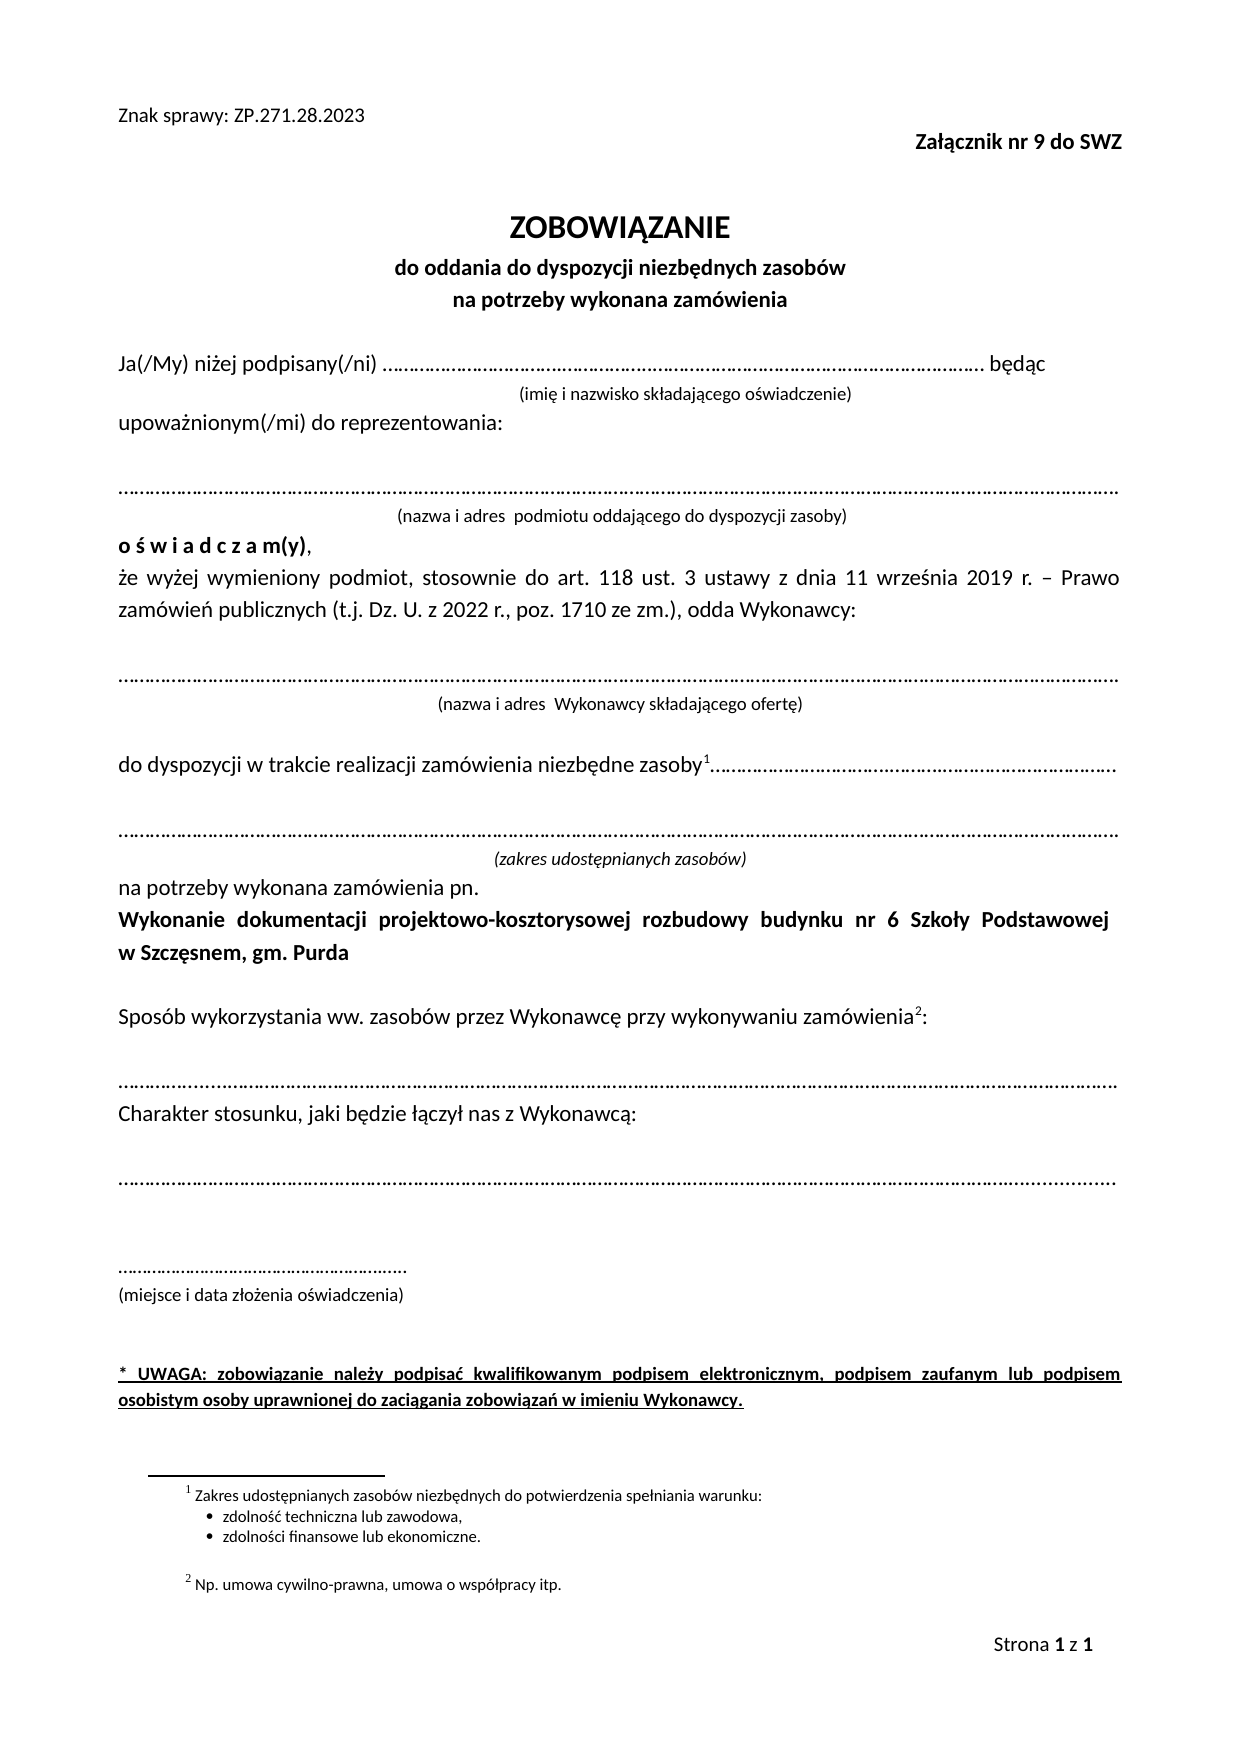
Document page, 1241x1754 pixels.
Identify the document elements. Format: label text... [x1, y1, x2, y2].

text upoważnionym(/mi) do reprezentowania: [118, 408, 1122, 436]
text ………………………………………………………………………………………………………………………………………………………………………. [118, 472, 1122, 500]
text …………………………………………………………………………………………………………………………………………………….…................ [118, 1163, 1122, 1191]
text na potrzeby wykonana zamówienia pn. [118, 873, 1122, 901]
text ……………………………………………….….. [118, 1253, 1122, 1279]
text * UWAGA: zobowiązanie należy podpisać kwalifikowanym podpisem elektronicznym, podpisem zaufanym lub podpisem osobistym osoby uprawnionej do zaciągania zobowiązań w imieniu Wykonawcy. [118, 1383, 1122, 1411]
text (zakres udostępnianych zasobów) [118, 847, 1122, 870]
text …………........……………………………………………………………………………………………………………………………………………………. [118, 1066, 1122, 1094]
text ………………………………………………………………………………………………………………………………………………………………………. [118, 815, 1122, 843]
text Ja(/My) niżej podpisany(/ni) …………………………….……………..……………………………………………………… będąc [118, 349, 1122, 377]
text Sposób wykorzystania ww. zasobów przez Wykonawcę przy wykonywaniu zamówienia: [118, 1002, 1122, 1030]
text o ś w i a d c z a m(y), [118, 531, 1122, 559]
text (nazwa i adres podmiotu oddającego do dyspozycji zasoby) [118, 504, 1122, 527]
text że wyżej wymieniony podmiot, stosownie do art. 118 ust. 3 ustawy z dnia 11 września 2019 r. – Prawo zamówień publicznych (t.j. Dz. U. z 2022 r., poz. 1710 ze zm.), odda Wykonawcy: [118, 563, 1122, 623]
text (miejsce i data złożenia oświadczenia) [118, 1283, 1122, 1306]
text (imię i nazwisko składającego oświadczenie) [118, 382, 1122, 404]
text * UWAGA: zobowiązanie należy podpisać kwalifikowanym podpisem elektronicznym, podpisem zaufanym lub podpisem osobistym osoby uprawnionej do zaciągania zobowiązań w imieniu Wykonawcy. [118, 1362, 1122, 1381]
text do dyspozycji w trakcie realizacji zamówienia niezbędne zasoby…………………………….……….…………………………… [118, 750, 1122, 778]
text na potrzeby wykonana zamówienia [118, 285, 1122, 313]
text (nazwa i adres Wykonawcy składającego ofertę) [118, 692, 1122, 715]
text do oddania do dyspozycji niezbędnych zasobów [118, 253, 1122, 281]
text Charakter stosunku, jaki będzie łączył nas z Wykonawcą: [118, 1099, 1122, 1127]
text Wykonanie dokumentacji projektowo-kosztorysowej rozbudowy budynku nr 6 Szkoły Podstawowej w Szczęsnem, gm. Purda [118, 906, 1122, 966]
text ZOBOWIĄZANIE [118, 206, 1122, 247]
text ………………………………………………………………………………………………………………………………………………………………………. [118, 660, 1122, 688]
text Załącznik nr 9 do SWZ [118, 127, 1122, 155]
